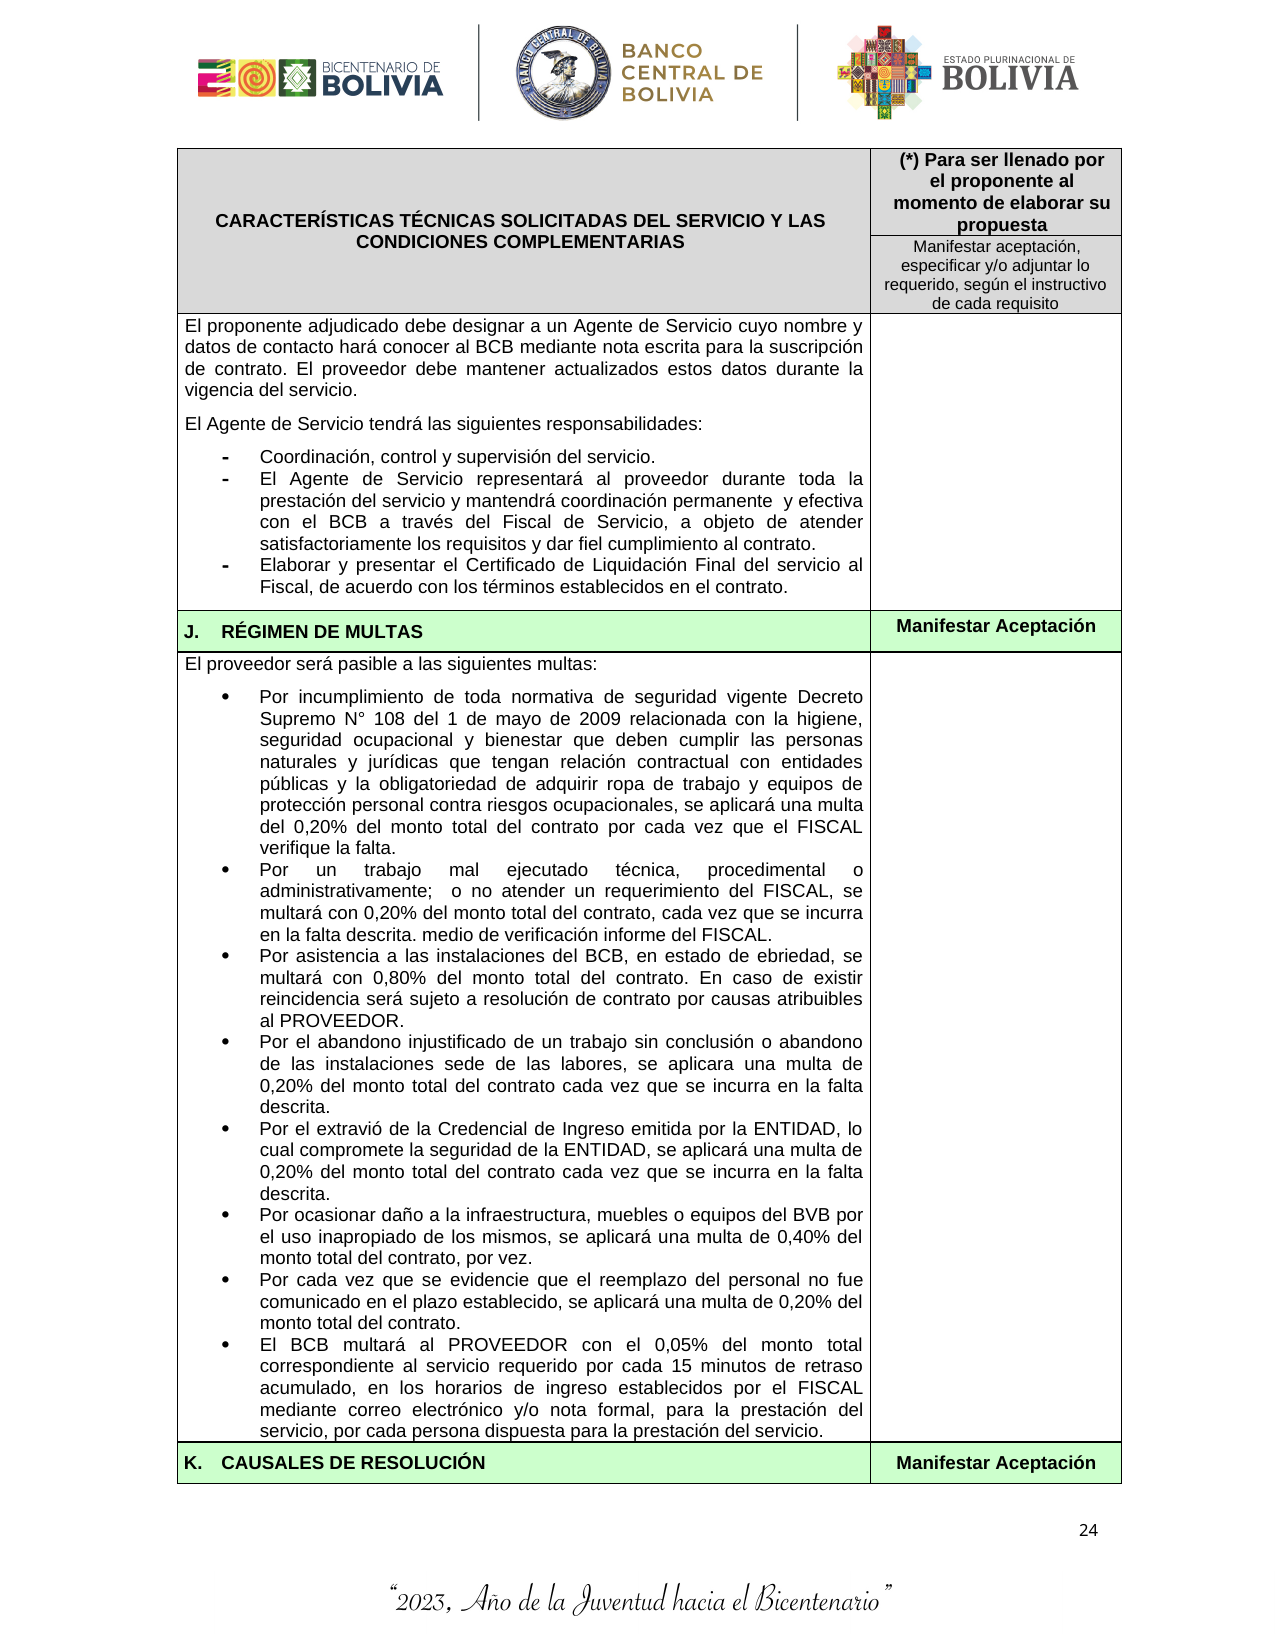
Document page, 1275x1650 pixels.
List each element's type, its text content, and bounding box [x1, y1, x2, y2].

table_cell Manifestar Aceptación [871, 1443, 1121, 1483]
table_cell [871, 653, 1121, 1333]
table_cell [871, 314, 1121, 610]
table_cell RÉGIMEN DE MULTAS [178, 611, 870, 651]
table_cell El proveedor será pasible a las siguientes multas: Por incumplimiento de toda normativa de seguridad vigente Decreto Supremo N° 108 del 1 de mayo de 2009 relacionada con la higiene, seguridad ocupacional y bienestar que deben cumplir las personas naturales y jurídicas que tengan relación contractual con entidades públicas y la obligatoriedad de adquirir ropa de trabajo y equipos de protección personal contra riesgos ocupacionales, se aplicará una multa del 0,20% del monto total del contrato por cada vez que el FISCAL verifique la falta. Por un trabajo mal ejecutado técnica, procedimental o administrativamente; o no atender un requerimiento del FISCAL, se multará con 0,20% del monto total del contrato, cada vez que se incurra en la falta descrita. medio de verificación informe del FISCAL. Por asistencia a las instalaciones del BCB, en estado de ebriedad, se multará con 0,80% del monto total del contrato. En caso de existir reincidencia será sujeto a resolución de contrato por causas atribuibles al PROVEEDOR. Por el abandono injustificado de un trabajo sin conclusión o abandono de las instalaciones sede de las labores, se aplicara una multa de 0,20% del monto total del contrato cada vez que se incurra en la falta descrita. Por el extravió de la Credencial de Ingreso emitida por la ENTIDAD, lo cual compromete la seguridad de la ENTIDAD, se aplicará una multa de 0,20% del monto total del contrato cada vez que se incurra en la falta descrita. Por ocasionar daño a la infraestructura, muebles o equipos del BVB por el uso inapropiado de los mismos, se aplicará una multa de 0,40% del monto total del contrato, por vez. Por cada vez que se evidencie que el reemplazo del personal no fue comunicado en el plazo establecido, se aplicará una multa de 0,20% del monto total del contrato. [178, 653, 870, 1333]
table_cell Manifestar Aceptación [871, 611, 1121, 651]
table_header CARACTERÍSTICAS TÉCNICAS SOLICITADAS DEL SERVICIO Y LAS CONDICIONES COMPLEMENTARIAS [178, 149, 870, 313]
table_cell El proponente adjudicado debe designar a un Agente de Servicio cuyo nombre y datos de contacto hará conocer al BCB mediante nota escrita para la suscripción de contrato. El proveedor debe mantener actualizados estos datos durante la vigencia del servicio. El Agente de Servicio tendrá las siguientes responsabilidades: Coordinación, control y supervisión del servicio. El Agente de Servicio representará al proveedor durante toda la prestación del servicio y mantendrá coordinación permanente y efectiva con el BCB a través del Fiscal de Servicio, a objeto de atender satisfactoriamente los requisitos y dar fiel cumplimiento al contrato. Elaborar y presentar el Certificado de Liquidación Final del servicio al Fiscal, de acuerdo con los términos establecidos en el contrato. [178, 314, 870, 610]
picture [3, 1571, 1275, 1634]
table_cell CAUSALES DE RESOLUCIÓN [178, 1443, 870, 1483]
table_cell El BCB multará al PROVEEDOR con el 0,05% del monto total correspondiente al servicio requerido por cada 15 minutos de retraso acumulado, en los horarios de ingreso establecidos por el FISCAL mediante correo electrónico y/o nota formal, para la prestación del servicio, por cada persona dispuesta para la prestación del servicio. [178, 1334, 870, 1441]
table_cell [871, 1334, 1121, 1441]
table_header (*) Para ser llenado por el proponente al momento de elaborar su propuesta [871, 149, 1121, 235]
table_cell Manifestar aceptación, especificar y/o adjuntar lo requerido, según el instructivo de cada requisito [871, 236, 1121, 313]
picture [0, 8, 1275, 124]
